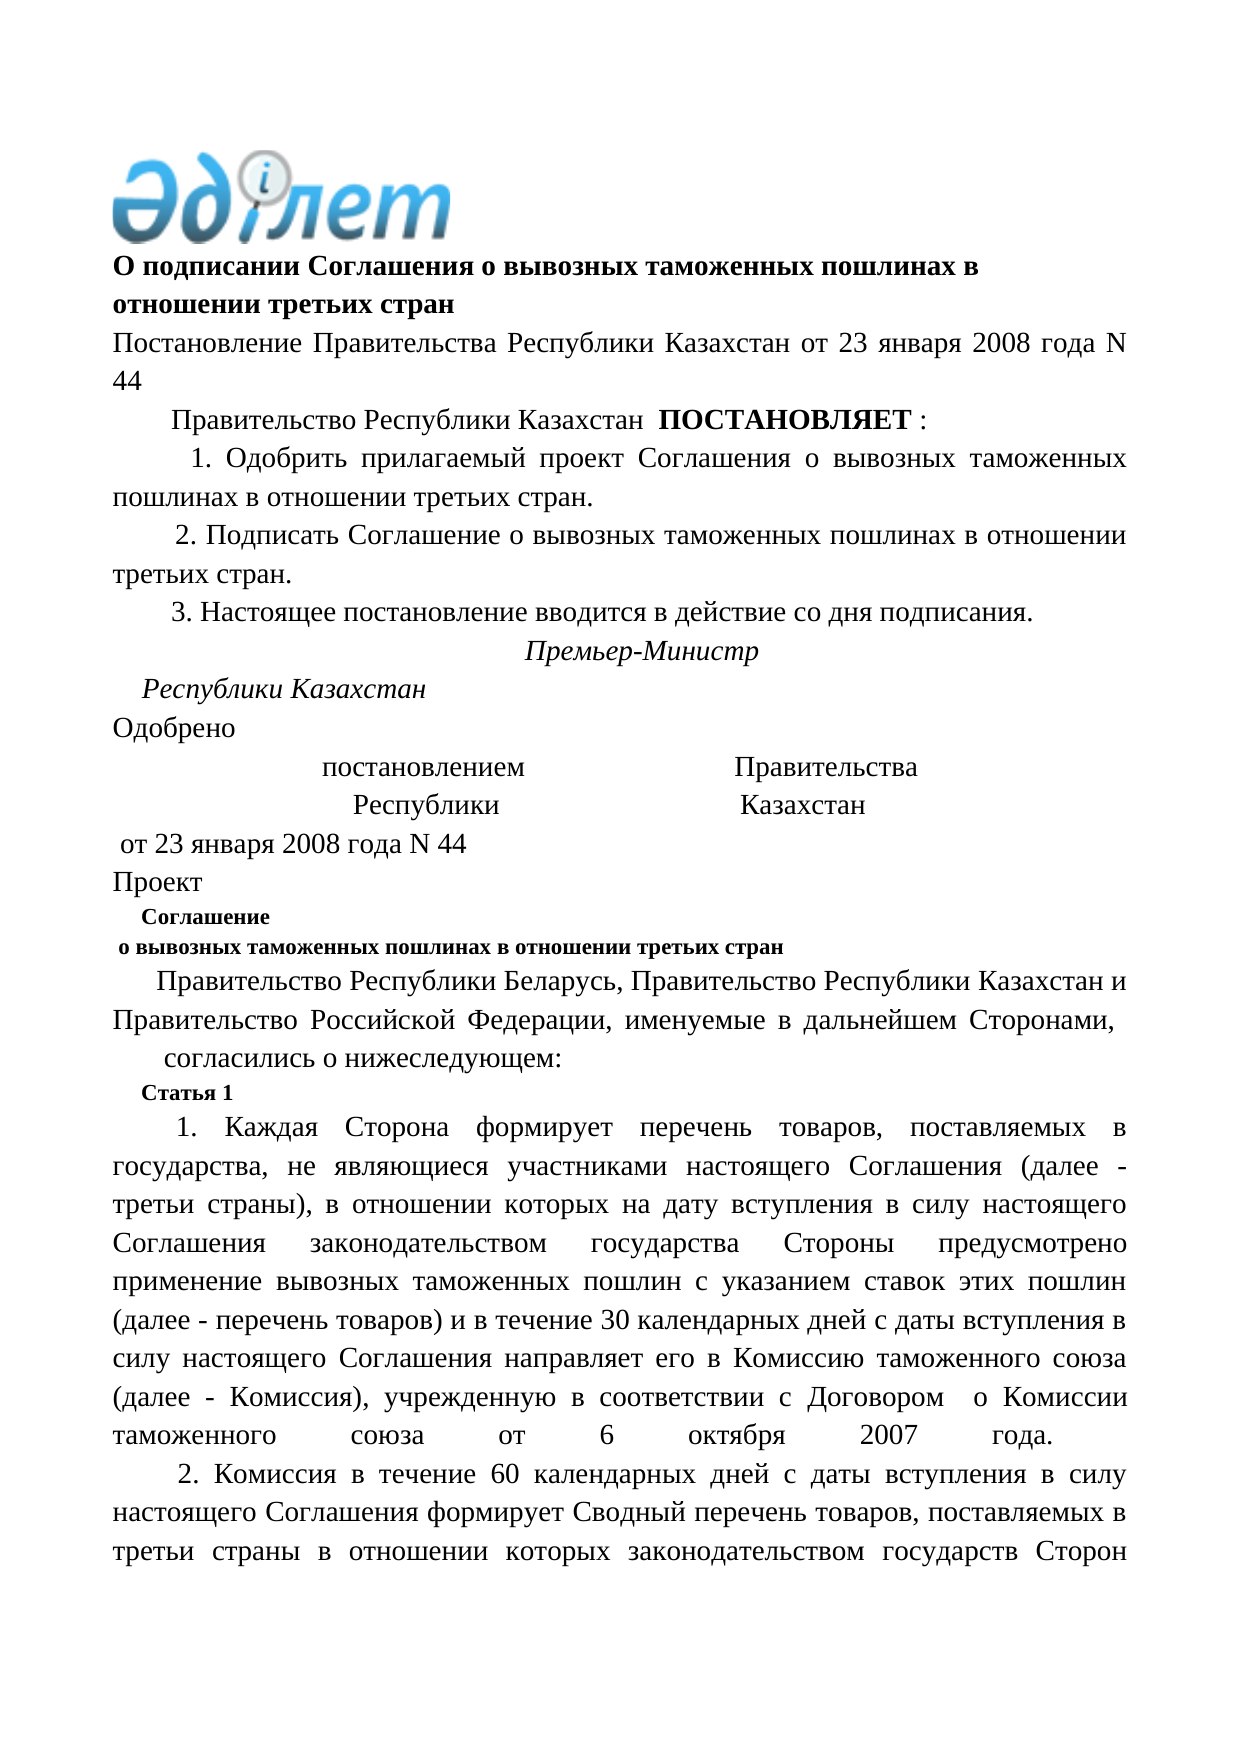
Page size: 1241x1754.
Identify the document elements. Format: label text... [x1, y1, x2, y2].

text Постановление Правительства Республики Казахстан от 23 января 2008 года N 44 [112, 325, 1128, 397]
text Статья 1 [112, 1079, 1128, 1105]
text Правительство Республики Казахстан ПОСТАНОВЛЯЕТ : [112, 402, 1128, 435]
text 3. Настоящее постановление вводится в действие со дня подписания. [112, 594, 1128, 628]
picture [112, 150, 451, 244]
text Соглашение о вывозных таможенных пошлинах в отношении третьих стран [112, 903, 1128, 959]
text Одобрено постановлением Правительства Республики Казахстан от 23 января 2008 года N 44 [112, 710, 1128, 859]
text Проект [112, 864, 1128, 898]
text 1. Одобрить прилагаемый проект Соглашения о вывозных таможенных пошлинах в отношении третьих стран. [112, 440, 1128, 512]
text 2. Подписать Соглашение о вывозных таможенных пошлинах в отношении третьих стран. [112, 517, 1128, 589]
text Правительство Республики Беларусь, Правительство Республики Казахстан и Правительство Российской Федерации, именуемые в дальнейшем Сторонами, согласились о нижеследующем: [112, 963, 1128, 1074]
text Премьер-Министр Республики Казахстан [112, 633, 1128, 705]
text О подписании Соглашения о вывозных таможенных пошлинах в отношении третьих стран [112, 248, 1128, 320]
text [112, 1109, 1128, 1567]
